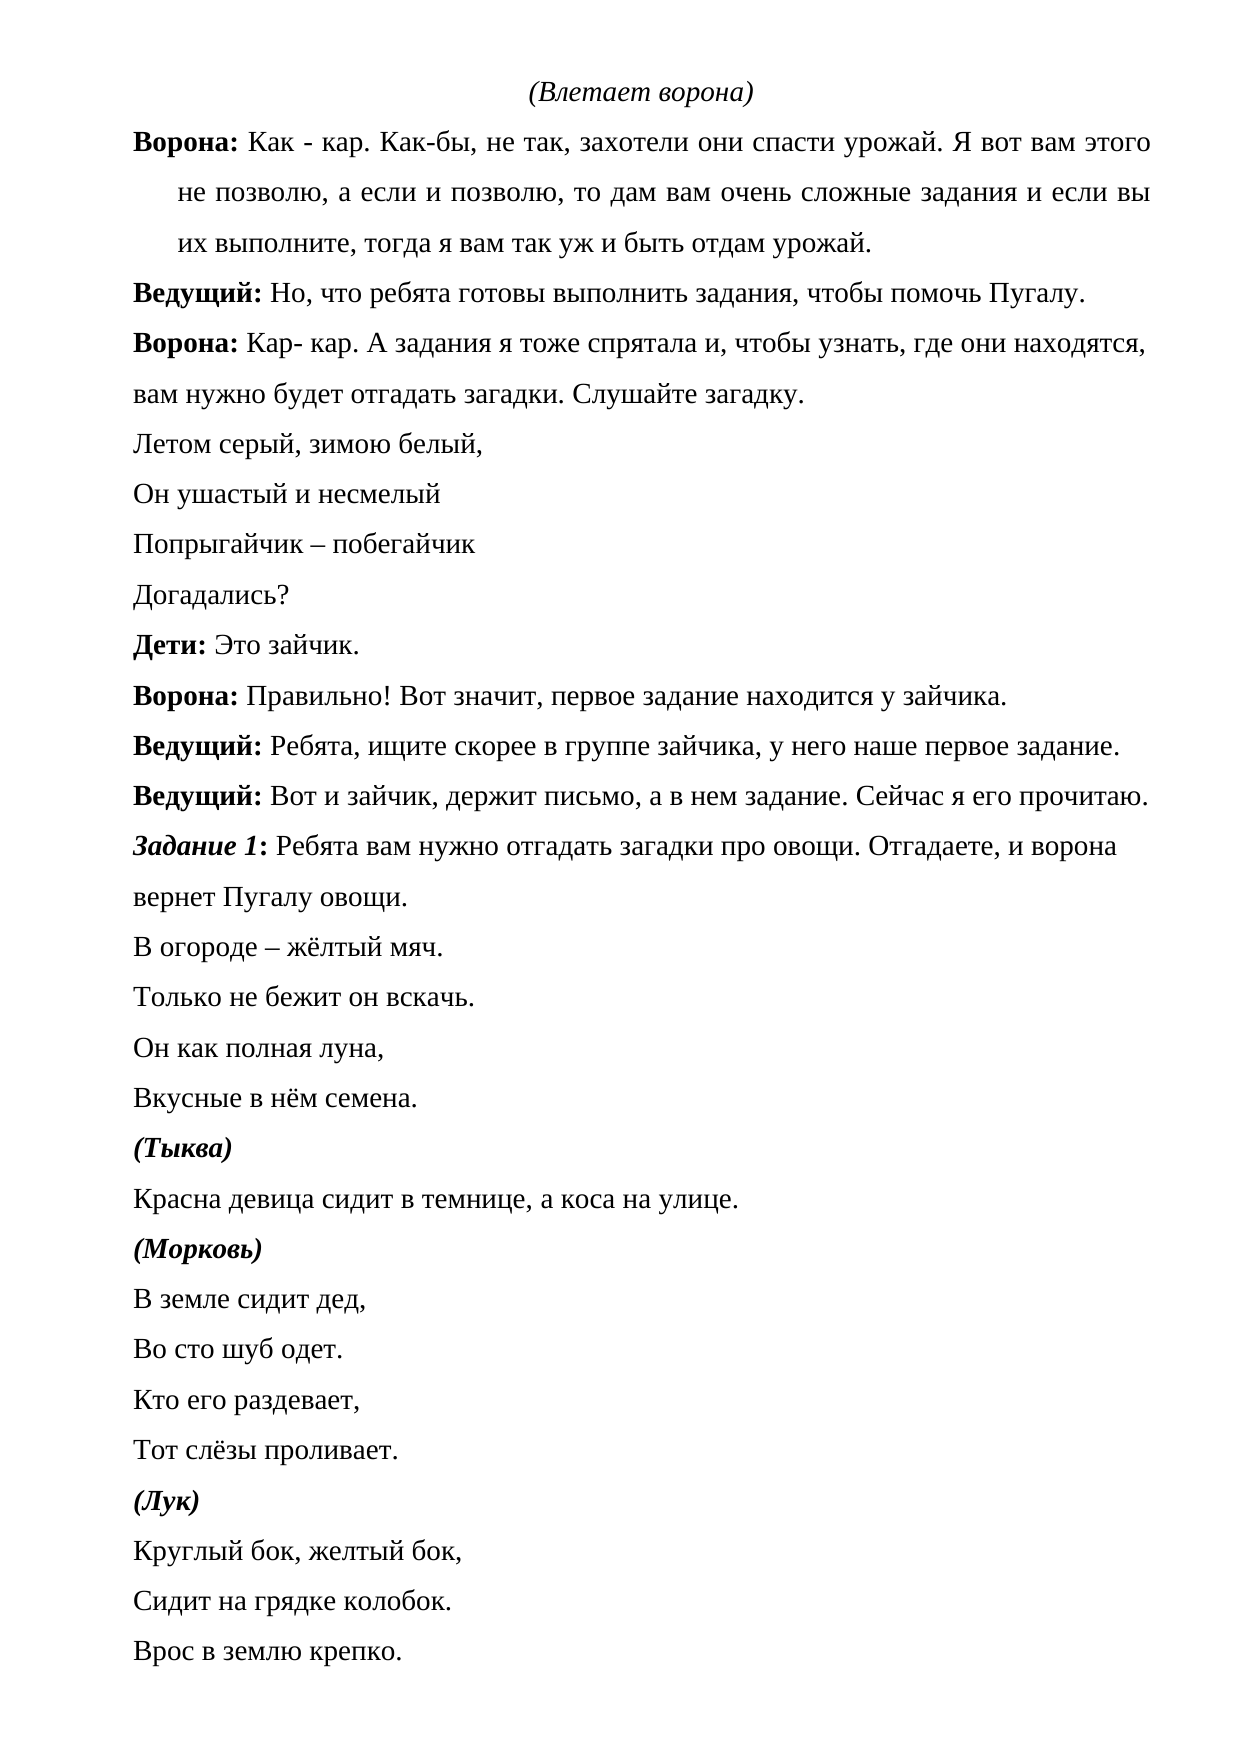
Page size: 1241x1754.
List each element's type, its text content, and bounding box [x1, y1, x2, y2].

text В огороде – жёлтый мяч. Только не бежит он вскачь. Он как полная луна, Вкусные в нём семена. (Тыква) [133, 929, 1152, 1164]
text Он ушастый и несмелый [133, 476, 1152, 510]
text Красна девица сидит в темнице, а коса на улице. (Морковь) [133, 1181, 1152, 1264]
text Ворона: Кар- кар. А задания я тоже спрятала и, чтобы узнать, где они находятся, вам нужно будет отгадать загадки. Слушайте загадку. [133, 325, 1152, 409]
text Ворона: Как - кар. Как-бы, не так, захотели они спасти урожай. Я вот вам этого не позволю, а если и позволю, то дам вам очень сложные задания и если вы их выполните, тогда я вам так уж и быть отдам урожай. [133, 124, 1152, 258]
text Ведущий: Но, что ребята готовы выполнить задания, чтобы помочь Пугалу. [133, 275, 1152, 309]
text Летом серый, зимою белый, [133, 426, 1152, 459]
text Догадались? [133, 577, 1152, 611]
text Ведущий: Ребята, ищите скорее в группе зайчика, у него наше первое задание. [133, 728, 1152, 761]
text Дети: Это зайчик. [133, 627, 1152, 661]
text (Влетает ворона) [133, 74, 1152, 107]
text Круглый бок, желтый бок, Сидит на грядке колобок. Врос в землю крепко. [133, 1533, 1152, 1667]
text Попрыгайчик – побегайчик [133, 527, 1152, 560]
text В земле сидит дед, Во сто шуб одет. Кто его раздевает, Тот слёзы проливает. (Лук) [133, 1281, 1152, 1516]
text Ворона: Правильно! Вот значит, первое задание находится у зайчика. [133, 678, 1152, 711]
text Задание 1: Ребята вам нужно отгадать загадки про овощи. Отгадаете, и ворона вернет Пугалу овощи. [133, 828, 1152, 912]
text Ведущий: Вот и зайчик, держит письмо, а в нем задание. Сейчас я его прочитаю. [133, 778, 1152, 812]
